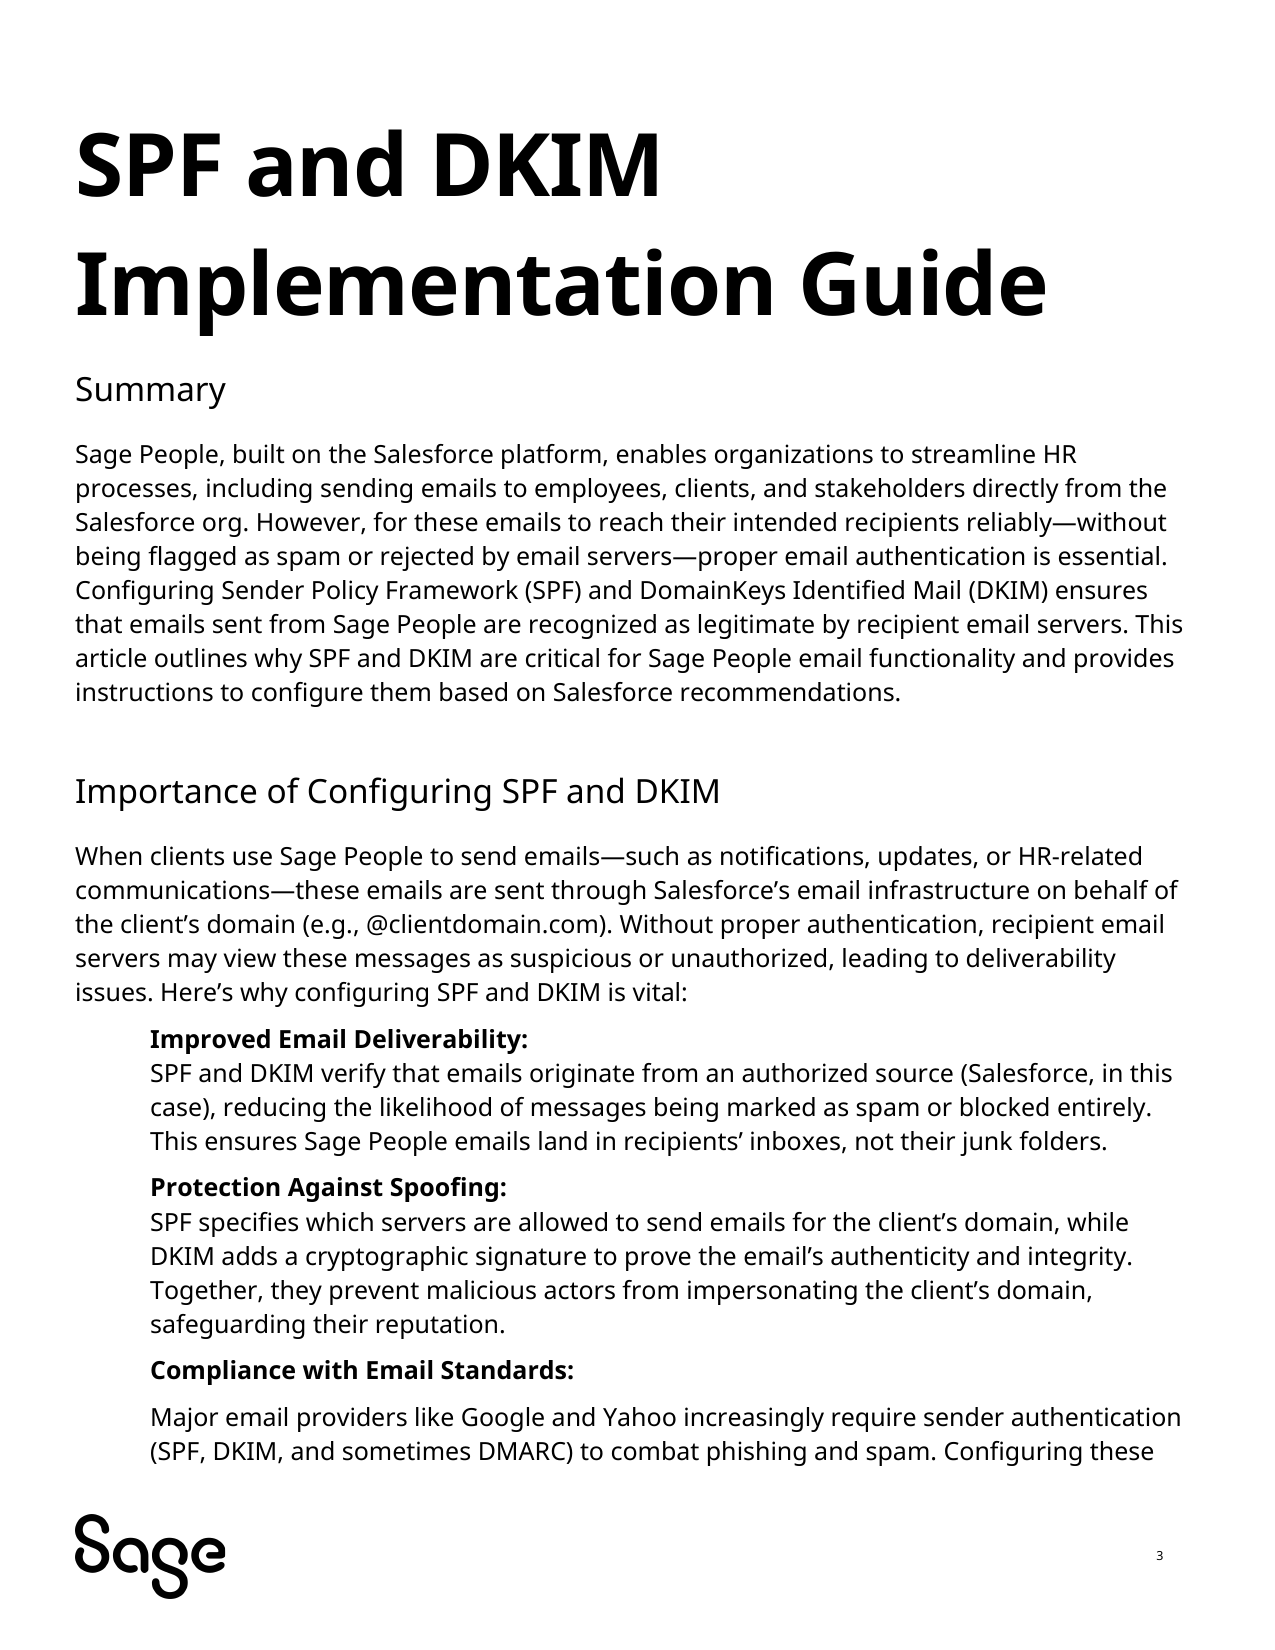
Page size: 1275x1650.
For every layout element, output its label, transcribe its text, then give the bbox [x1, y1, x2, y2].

subtitle Summary [75, 366, 1200, 412]
text Compliance with Email Standards: [150, 1353, 1200, 1387]
text Improved Email Deliverability: [150, 1021, 1200, 1055]
text When clients use Sage People to send emails—such as notifications, updates, or HR-related communications—these emails are sent through Salesforce’s email infrastructure on behalf of the client’s domain (e.g., @clientdomain.com). Without proper authentication, recipient email servers may view these messages as suspicious or unauthorized, leading to deliverability issues. Here’s why configuring SPF and DKIM is vital: [75, 838, 1200, 1009]
text Protection Against Spoofing: [150, 1170, 1200, 1204]
subtitle SPF and DKIM Implementation Guide [75, 103, 1200, 341]
text SPF specifies which servers are allowed to send emails for the client’s domain, while DKIM adds a cryptographic signature to prove the email’s authenticity and integrity. Together, they prevent malicious actors from impersonating the client’s domain, safeguarding their reputation. [150, 1204, 1200, 1340]
picture [75, 1514, 226, 1599]
subtitle Importance of Configuring SPF and DKIM [75, 768, 1200, 813]
text SPF and DKIM verify that emails originate from an authorized source (Salesforce, in this case), reducing the likelihood of messages being marked as spam or blocked entirely. This ensures Sage People emails land in recipients’ inboxes, not their junk folders. [150, 1055, 1200, 1158]
text Sage People, built on the Salesforce platform, enables organizations to streamline HR processes, including sending emails to employees, clients, and stakeholders directly from the Salesforce org. However, for these emails to reach their intended recipients reliably—without being flagged as spam or rejected by email servers—proper email authentication is essential. Configuring Sender Policy Framework (SPF) and DomainKeys Identified Mail (DKIM) ensures that emails sent from Sage People are recognized as legitimate by recipient email servers. This article outlines why SPF and DKIM are critical for Sage People email functionality and provides instructions to configure them based on Salesforce recommendations. [75, 437, 1200, 709]
